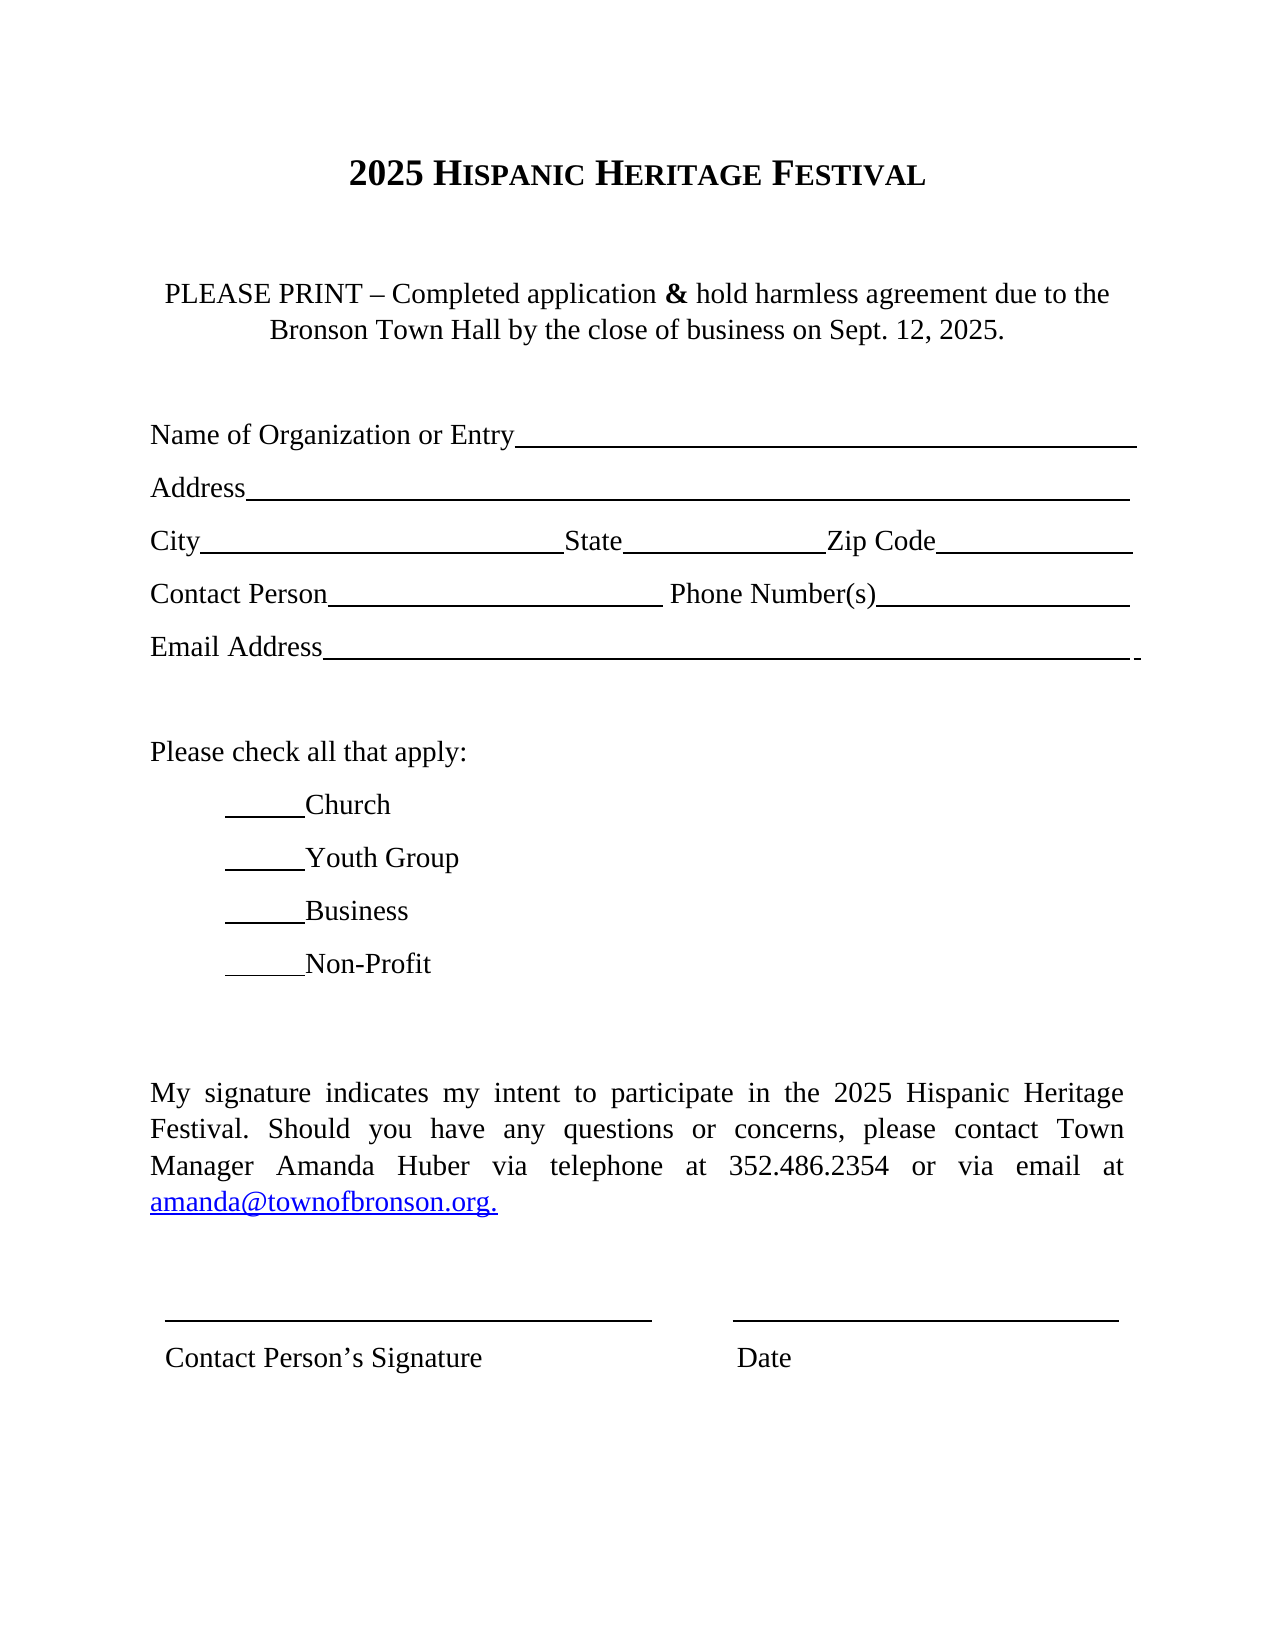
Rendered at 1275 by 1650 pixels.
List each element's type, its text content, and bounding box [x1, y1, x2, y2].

text Please check all that apply: [139, 734, 478, 768]
text My signature indicates my intent to participate in the 2025 Hispanic Heritage Festival. Should you have any questions or concerns, please contact Town Manager Amanda Huber via telephone at 352.486.2354 or via email at amanda@townofbronson.org. [150, 1076, 1125, 1217]
text Youth Group [225, 840, 1148, 874]
text Non-Profit [225, 946, 1148, 979]
text 2025 Hispanic Heritage Festival [139, 150, 1135, 193]
text Contact Person’s Signature Date [165, 1340, 1148, 1373]
text PLEASE PRINT – Completed application & hold harmless agreement due to the Bronson Town Hall by the close of business on Sept. 12, 2025. [139, 277, 1134, 346]
text Church [139, 787, 476, 821]
text Name of Organization or Entry Address City State Zip Code Contact Person Phone Number(s) Email Address [150, 417, 1136, 663]
text Business [225, 893, 1148, 927]
